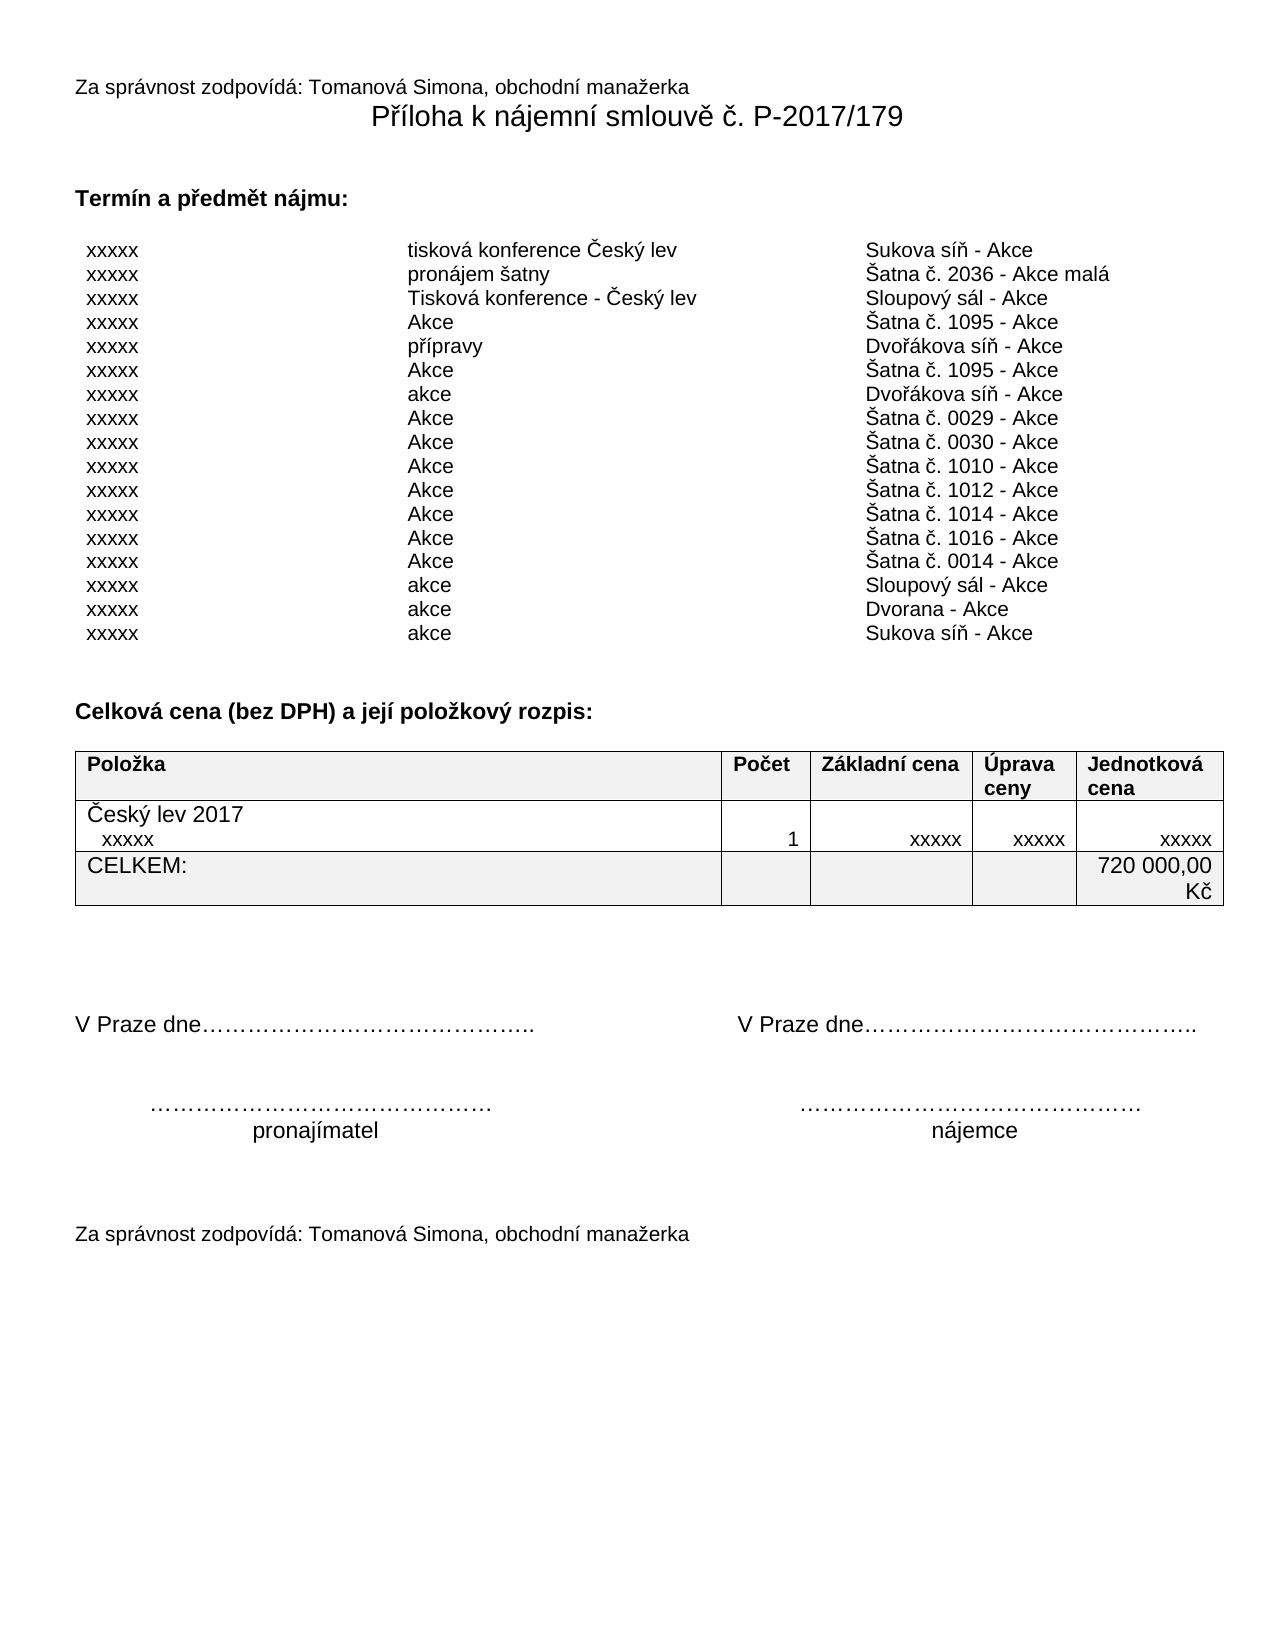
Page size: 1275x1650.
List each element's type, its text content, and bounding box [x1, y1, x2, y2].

table_cell akce [396, 621, 854, 645]
table_cell Akce [396, 310, 854, 334]
table_cell Český lev 2017 [76, 801, 721, 827]
text Termín a předmět nájmu: [75, 185, 1200, 212]
table_header Jednotková cena [1077, 752, 1223, 799]
table_cell Šatna č. 1012 - Akce [854, 478, 1238, 501]
table_header Základní cena [811, 752, 972, 799]
table_cell Akce [396, 454, 854, 477]
table_cell Akce [396, 525, 854, 549]
text Příloha k nájemní smlouvě č. P-2017/179 [75, 99, 1200, 132]
table_cell akce [396, 597, 854, 621]
table_cell Šatna č. 1095 - Akce [854, 358, 1238, 382]
table_cell xxxxx [75, 525, 396, 549]
table_cell 1 [722, 827, 810, 851]
table_cell Šatna č. 0014 - Akce [854, 549, 1238, 573]
table_cell Akce [396, 478, 854, 501]
table_cell xxxxx [811, 827, 972, 851]
table_cell [722, 852, 810, 905]
text Celková cena (bez DPH) a její položkový rozpis: [75, 698, 1200, 724]
table_cell Sloupový sál - Akce [854, 286, 1238, 310]
table_cell xxxxx [75, 382, 396, 406]
table_cell Akce [396, 501, 854, 525]
table_cell Sukova síň - Akce [854, 621, 1238, 645]
table_cell xxxxx [75, 573, 396, 597]
text pronajímatel nájemce [75, 1117, 1200, 1143]
table_header xxxxx [75, 238, 396, 262]
table_cell xxxxx [75, 478, 396, 501]
table_cell Šatna č. 2036 - Akce malá [854, 262, 1238, 286]
table_cell Akce [396, 358, 854, 382]
table_cell pronájem šatny [396, 262, 854, 286]
table_header tisková konference Český lev [396, 238, 854, 262]
table_cell Šatna č. 1016 - Akce [854, 525, 1238, 549]
table_header Úprava ceny [973, 752, 1076, 799]
table_cell [973, 852, 1076, 905]
table_cell Šatna č. 0029 - Akce [854, 406, 1238, 429]
table_cell xxxxx [75, 501, 396, 525]
table_cell xxxxx [75, 454, 396, 477]
table_cell xxxxx [75, 549, 396, 573]
table_cell xxxxx [75, 334, 396, 358]
table_cell Šatna č. 1010 - Akce [854, 454, 1238, 477]
table_cell xxxxx [1077, 827, 1223, 851]
table_cell Akce [396, 549, 854, 573]
table_cell xxxxx [973, 827, 1076, 851]
table_cell xxxxx [76, 827, 721, 851]
table_cell Sloupový sál - Akce [854, 573, 1238, 597]
table_cell Akce [396, 406, 854, 429]
table_cell Dvorana - Akce [854, 597, 1238, 621]
table_cell xxxxx [75, 310, 396, 334]
table_cell Dvořákova síň - Akce [854, 382, 1238, 406]
table_cell xxxxx [75, 286, 396, 310]
table_cell xxxxx [75, 358, 396, 382]
table_cell [811, 852, 972, 905]
table_header Počet [722, 752, 810, 799]
table_header Sukova síň - Akce [854, 238, 1238, 262]
table_cell Šatna č. 1095 - Akce [854, 310, 1238, 334]
table_cell akce [396, 573, 854, 597]
table_header Položka [76, 752, 721, 799]
text V Praze dne…………………………………….. V Praze dne…………………………………….. [75, 1011, 1200, 1037]
text ……………………………………… ……………………………………… [75, 1090, 1200, 1117]
table_cell xxxxx [75, 621, 396, 645]
text Za správnost zodpovídá: Tomanová Simona, obchodní manažerka [75, 1222, 1200, 1246]
table_cell xxxxx [75, 262, 396, 286]
table_cell Tisková konference - Český lev [396, 286, 854, 310]
table_cell xxxxx [75, 597, 396, 621]
table_cell 720 000,00 Kč [1077, 852, 1223, 905]
table_cell Šatna č. 0030 - Akce [854, 430, 1238, 453]
table_cell Dvořákova síň - Akce [854, 334, 1238, 358]
table_cell xxxxx [75, 406, 396, 429]
table_cell Šatna č. 1014 - Akce [854, 501, 1238, 525]
table_cell [1077, 801, 1223, 827]
table_cell Akce [396, 430, 854, 453]
table_cell [722, 801, 810, 827]
table_cell [811, 801, 972, 827]
table_cell [973, 801, 1076, 827]
text Za správnost zodpovídá: Tomanová Simona, obchodní manažerka [75, 75, 1200, 99]
table_cell akce [396, 382, 854, 406]
table_cell přípravy [396, 334, 854, 358]
table_cell CELKEM: [76, 852, 721, 905]
table_cell xxxxx [75, 430, 396, 453]
